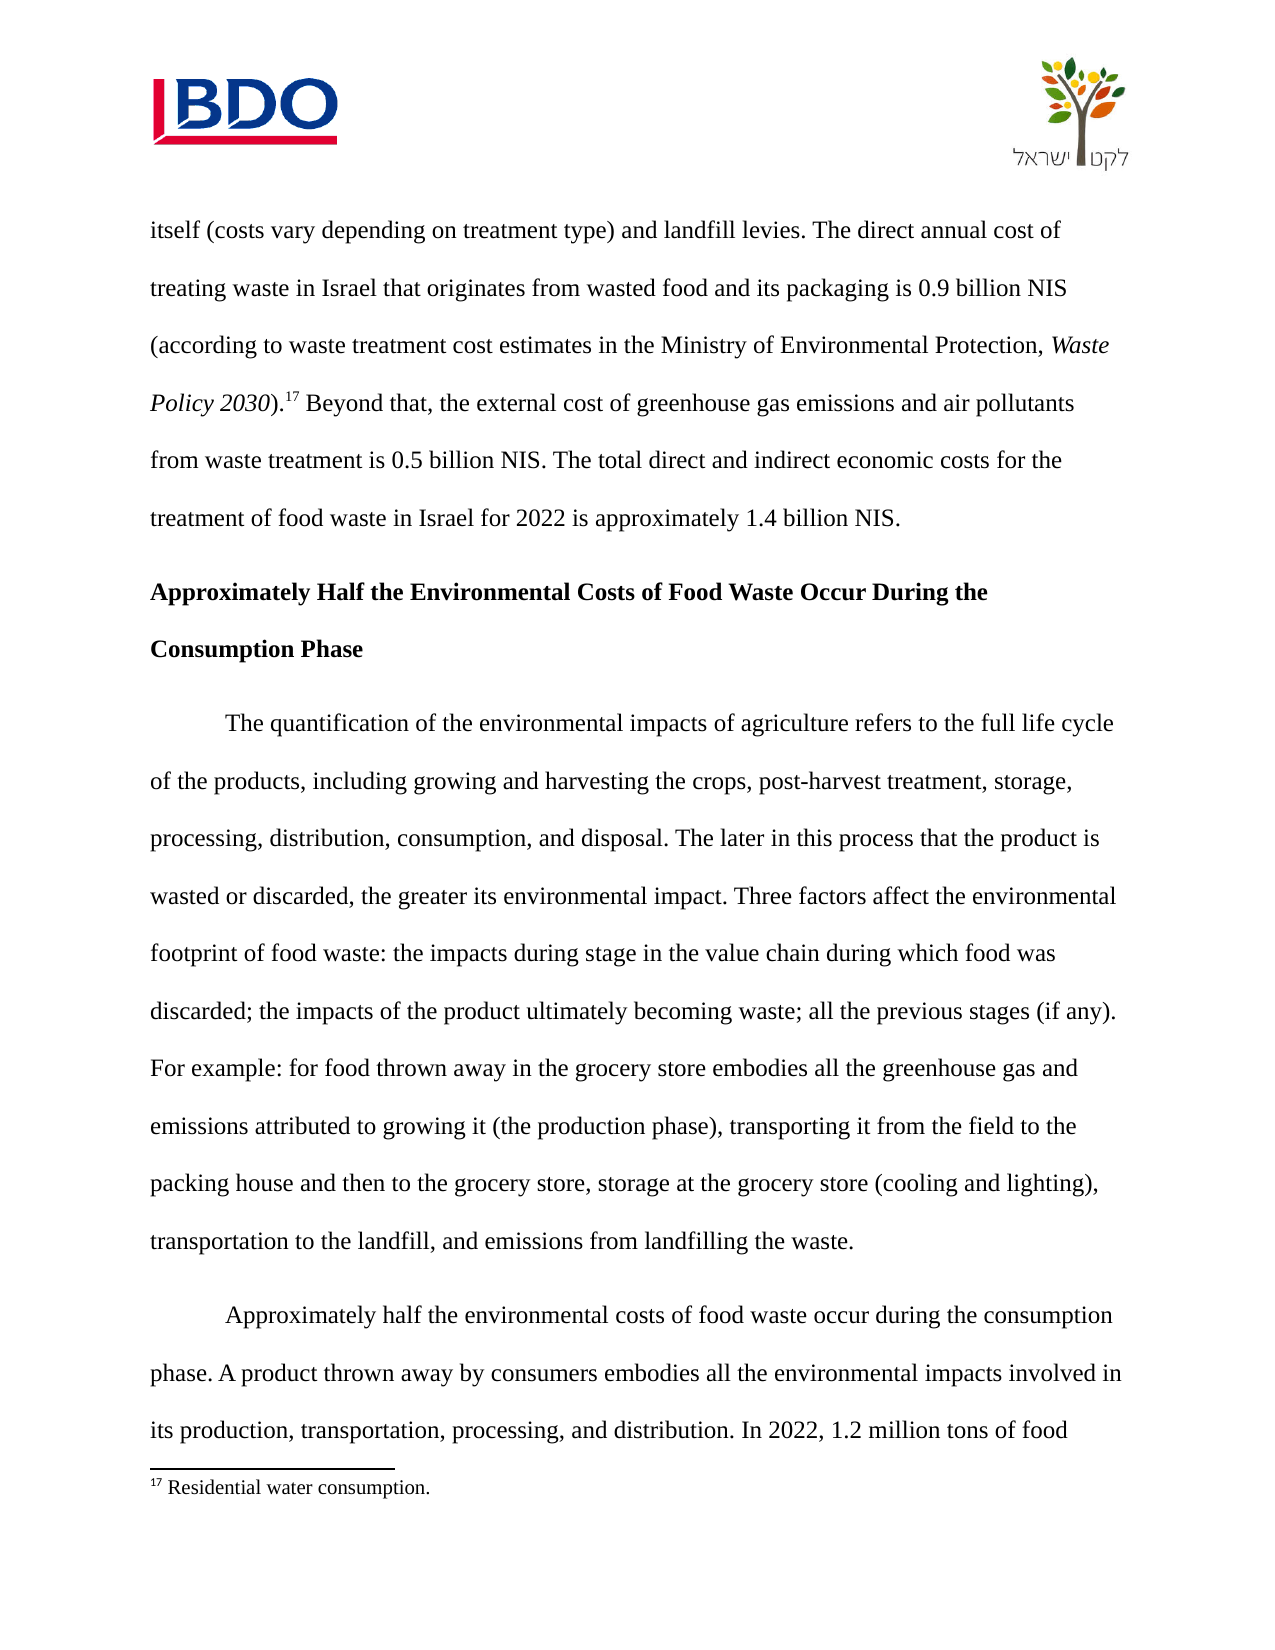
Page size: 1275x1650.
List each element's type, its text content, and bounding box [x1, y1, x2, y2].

picture [150, 75, 341, 147]
text The quantification of the environmental impacts of agriculture refers to the full life cycle of the products, including growing and harvesting the crops, post-harvest treatment, storage, processing, distribution, consumption, and disposal. The later in this process that the product is wasted or discarded, the greater its environmental impact. Three factors affect the environmental footprint of food waste: the impacts during stage in the value chain during which food was discarded; the impacts of the product ultimately becoming waste; all the previous stages (if any). For example: for food thrown away in the grocery store embodies all the greenhouse gas and emissions attributed to growing it (the production phase), transporting it from the field to the packing house and then to the grocery store, storage at the grocery store (cooling and lighting), transportation to the landfill, and emissions from landfilling the waste. [150, 708, 1125, 1255]
text Approximately Half the Environmental Costs of Food Waste Occur During the Consumption Phase [150, 577, 1125, 663]
picture [1000, 33, 1142, 176]
